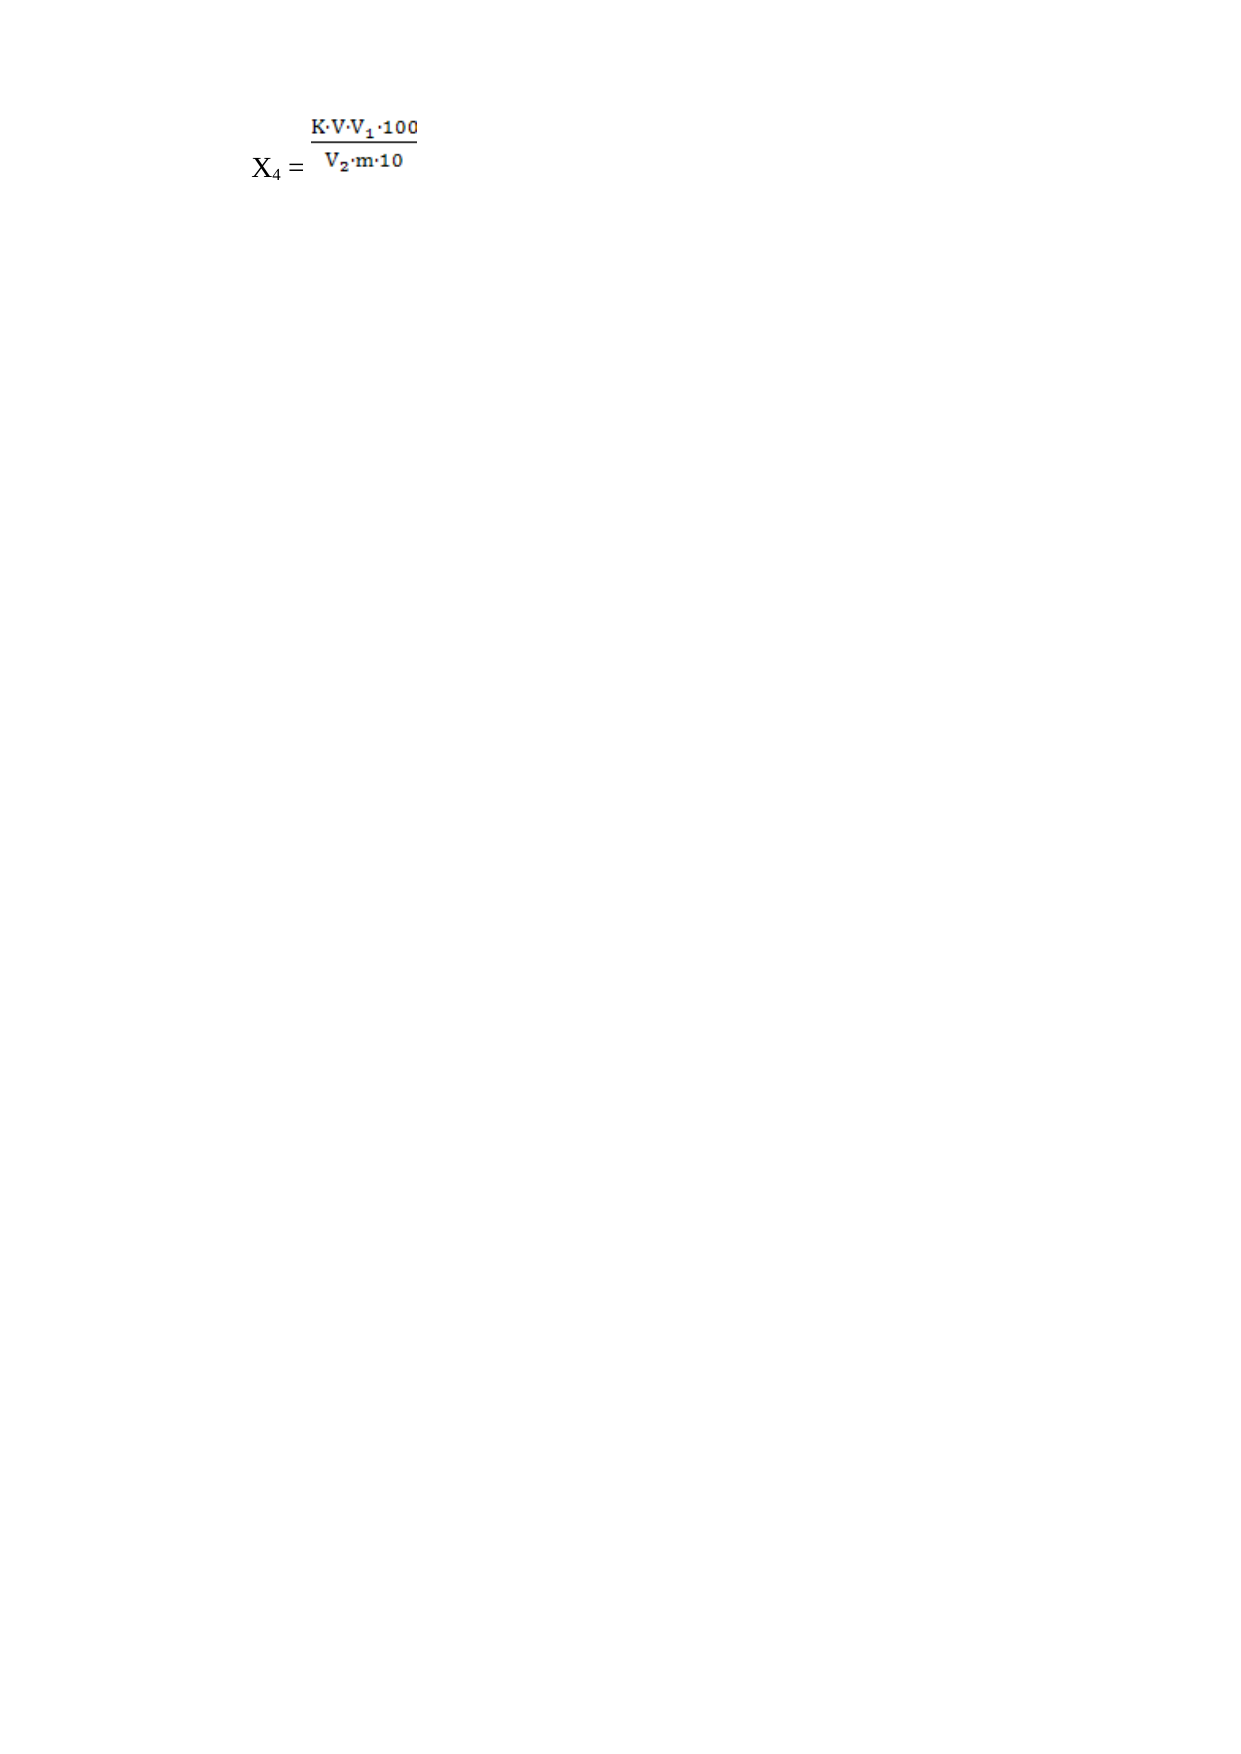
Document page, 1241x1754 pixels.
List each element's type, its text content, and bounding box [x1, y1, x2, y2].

text X4 = [177, 118, 1152, 184]
picture [311, 118, 417, 178]
